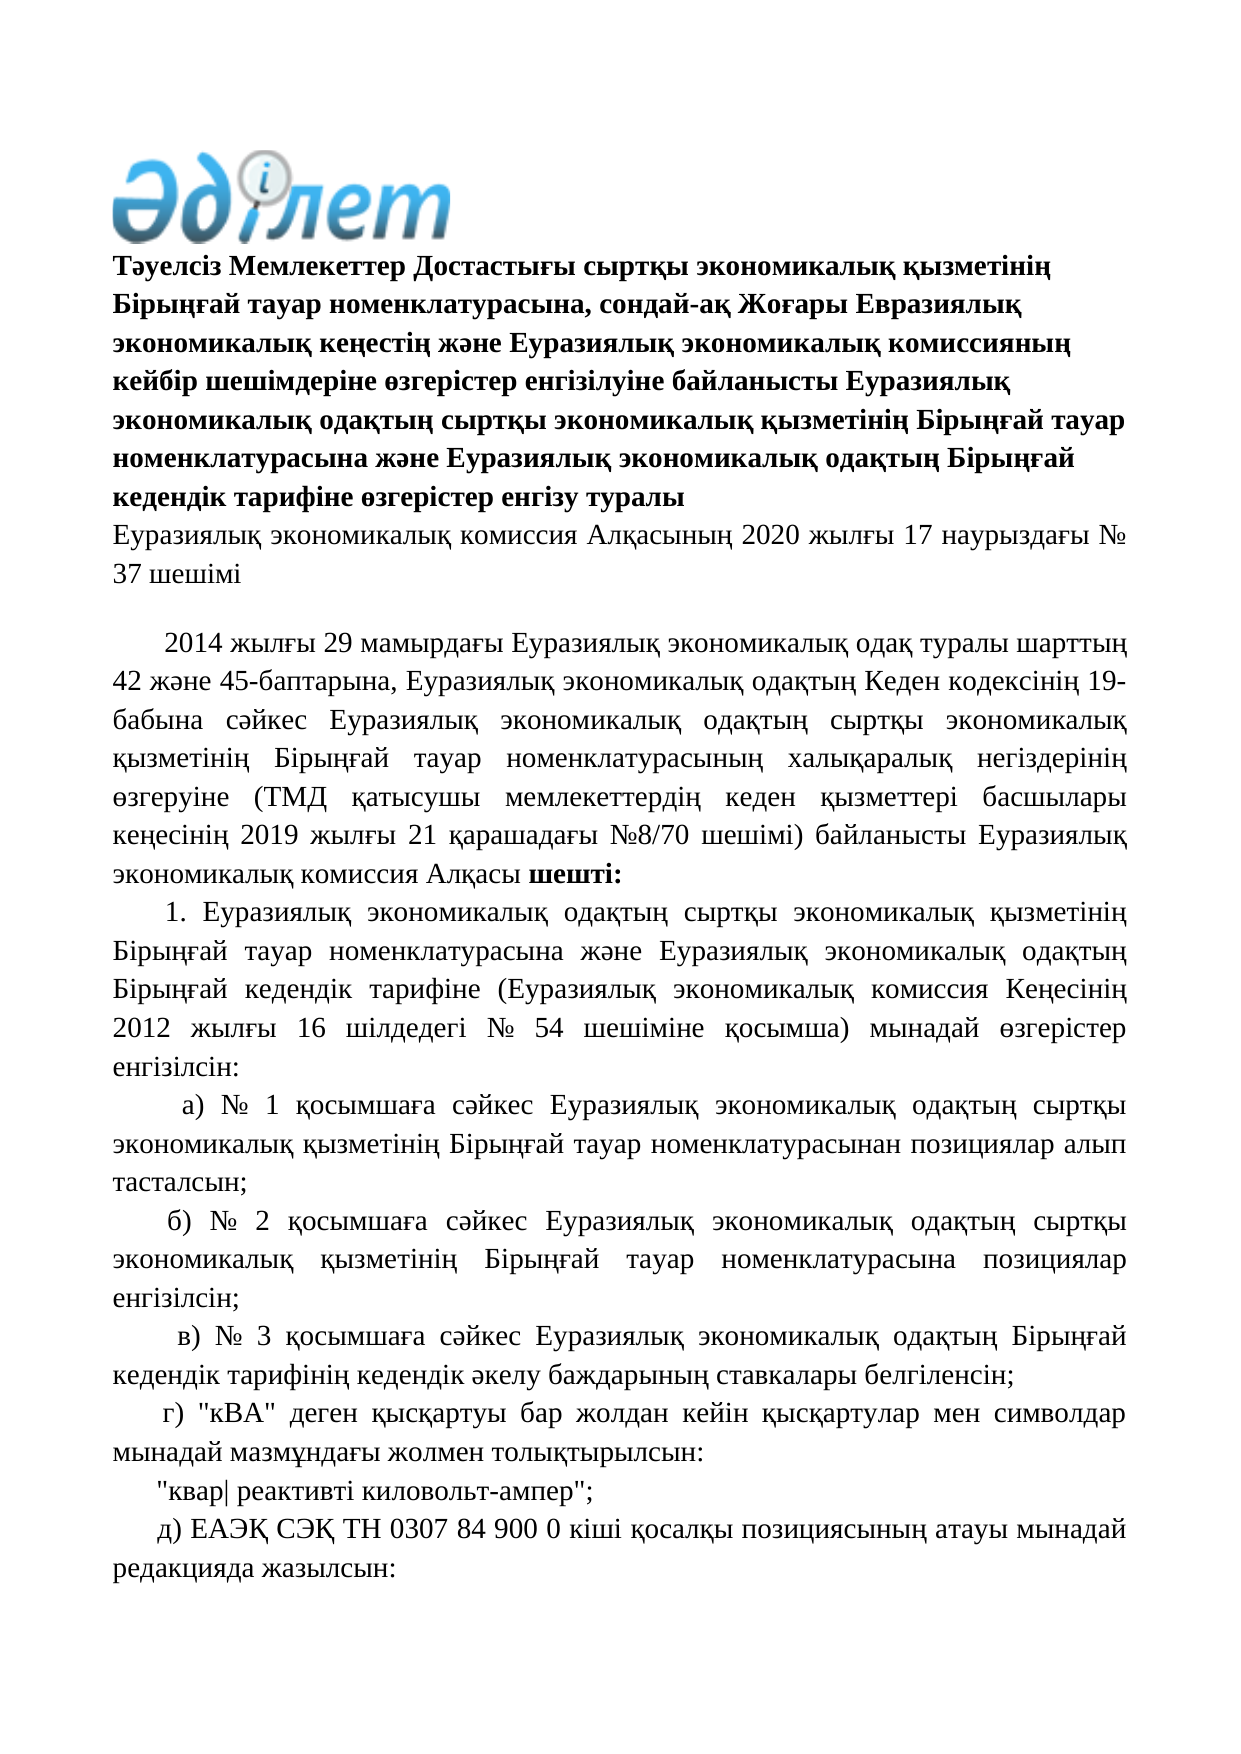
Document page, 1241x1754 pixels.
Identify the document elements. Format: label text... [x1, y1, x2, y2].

text в) № 3 қосымшаға сәйкес Еуразиялық экономикалық одақтың Бірыңғай кедендік тарифінің кедендік әкелу баждарының ставкалары белгіленсін; [112, 1318, 1128, 1391]
text г) "кВА" деген қысқартуы бар жолдан кейін қысқартулар мен символдар мынадай мазмұндағы жолмен толықтырылсын: [112, 1396, 1128, 1468]
text "квар| реактивті киловольт-ампер"; [112, 1473, 1128, 1506]
text 2014 жылғы 29 мамырдағы Еуразиялық экономикалық одақ туралы шарттың 42 және 45-баптарына, Еуразиялық экономикалық одақтың Кеден кодексінің 19-бабына сәйкес Еуразиялық экономикалық одақтың сыртқы экономикалық қызметінің Бірыңғай тауар номенклатурасының халықаралық негіздерінің өзгеруіне (ТМД қатысушы мемлекеттердің кеден қызметтері басшылары кеңесінің 2019 жылғы 21 қарашадағы №8/70 шешімі) байланысты Еуразиялық экономикалық комиссия Алқасы шешті: [112, 625, 1128, 889]
text Тәуелсiз Мемлекеттер Достастығы сыртқы экономикалық қызметiнiң Бiрыңғай тауар номенклатурасына, сондай-ақ Жоғары Евразиялық экономикалық кеңестің және Еуразиялық экономикалық комиссияның кейбір шешімдеріне өзгерістер енгізілуіне байланысты Еуразиялық экономикалық одақтың сыртқы экономикалық қызметінің Бірыңғай тауар номенклатурасына және Еуразиялық экономикалық одақтың Бірыңғай кедендік тарифіне өзгерістер енгізу туралы [112, 248, 1128, 512]
text д) ЕАЭҚ СЭҚ ТН 0307 84 900 0 кіші қосалқы позициясының атауы мынадай редакцияда жазылсын: [112, 1511, 1128, 1583]
text б) № 2 қосымшаға сәйкес Еуразиялық экономикалық одақтың сыртқы экономикалық қызметінің Бірыңғай тауар номенклатурасына позициялар енгізілсін; [112, 1203, 1128, 1313]
text 1. Еуразиялық экономикалық одақтың сыртқы экономикалық қызметінің Бірыңғай тауар номенклатурасына және Еуразиялық экономикалық одақтың Бірыңғай кедендік тарифіне (Еуразиялық экономикалық комиссия Кеңесінің 2012 жылғы 16 шілдедегі № 54 шешіміне қосымша) мынадай өзгерістер енгізілсін: [112, 894, 1128, 1082]
text а) № 1 қосымшаға сәйкес Еуразиялық экономикалық одақтың сыртқы экономикалық қызметінің Бірыңғай тауар номенклатурасынан позициялар алып тасталсын; [112, 1087, 1128, 1198]
text Еуразиялық экономикалық комиссия Алқасының 2020 жылғы 17 наурыздағы № 37 шешімі [112, 517, 1128, 589]
picture [112, 150, 451, 244]
